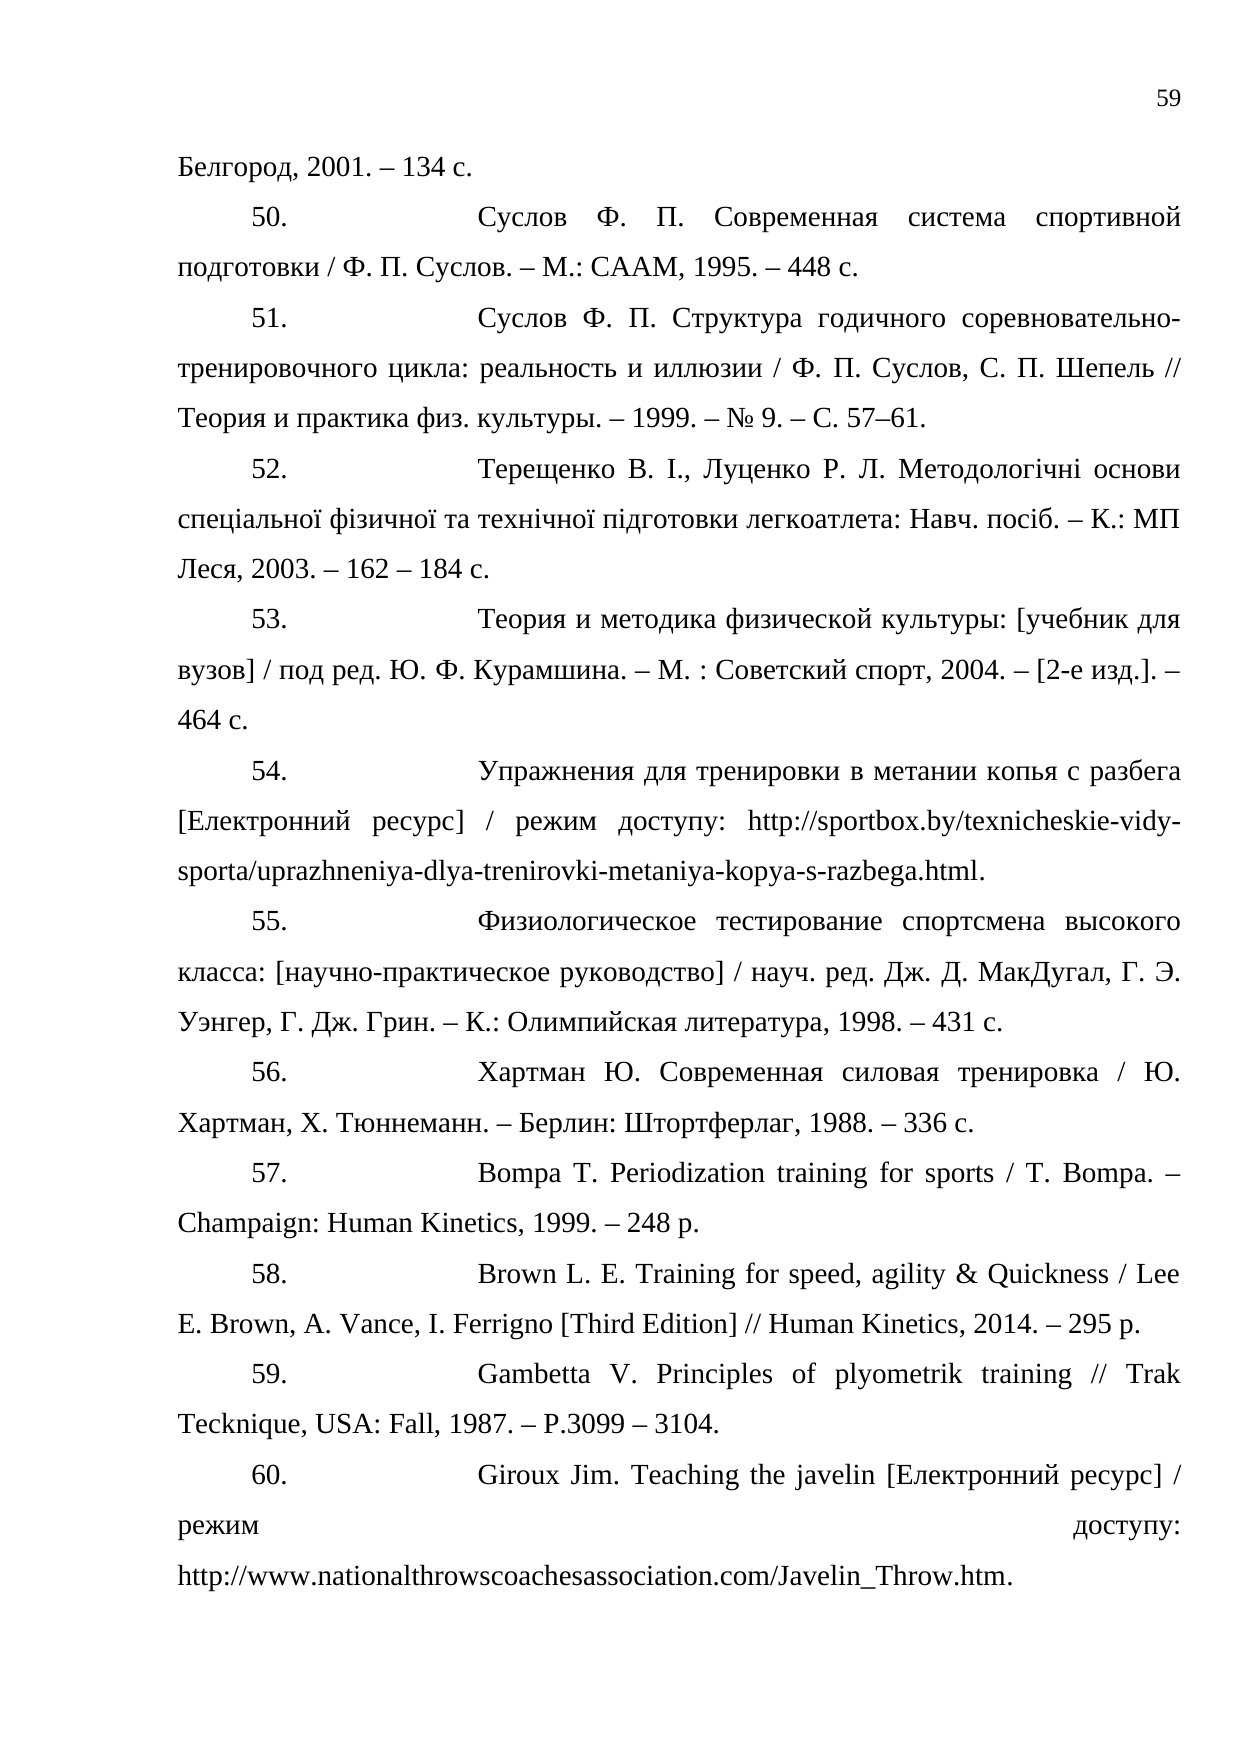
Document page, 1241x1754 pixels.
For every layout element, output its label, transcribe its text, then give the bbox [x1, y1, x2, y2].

list Суслов Ф. П. Структура годичного соревновательно-тренировочного цикла: реальность и иллюзии / Ф. П. Суслов, С. П. Шепель // Теория и практика физ. культуры. – 1999. – № 9. – С. 57–61. [177, 300, 1181, 434]
list Хартман Ю. Современная силовая тренировка / Ю. Хартман, Х. Тюннеманн. – Берлин: Штортферлаг, 1988. – 336 с. [177, 1054, 1181, 1138]
list Суслов Ф. П. Современная система спортивной подготовки / Ф. П. Суслов. – М.: СААМ, 1995. – 448 с. [177, 199, 1181, 283]
list Brown L. E. Training for speed, agility & Quickness / Lee E. Brown, A. Vance, I. Ferrigno [Third Edition] // Human Kinetics, 2014. – 295 p. [177, 1256, 1181, 1339]
list Giroux Jim. Teaching the javelin [Електронний ресурс] / режим доступу: http://www.nationalthrowscoachesassociation.com/Javelin_Throw.htm. [177, 1457, 1181, 1591]
list Bompa T. Periodization training for sports / T. Bompa. – Champaign: Human Kinetics, 1999. – 248 p. [177, 1155, 1181, 1239]
list Теория и методика физической культуры: [учебник для вузов] / под ред. Ю. Ф. Курамшина. – М. : Советский спорт, 2004. – [2-е изд.]. – 464 с. [177, 602, 1181, 736]
list Физиологическое тестирование спортсмена высокого класса: [научно-практическое руководство] / науч. ред. Дж. Д. МакДугал, Г. Э. Уэнгер, Г. Дж. Грин. – К.: Олимпийская литература, 1998. – 431 с. [177, 903, 1181, 1038]
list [177, 149, 1181, 182]
list Терещенко В. І., Луценко Р. Л. Методологічні основи спеціальної фізичної та технічної підготовки легкоатлета: Навч. посіб. – К.: МП Леся, 2003. – 162 – 184 с. [177, 451, 1181, 585]
list Gambetta V. Principles of plyometrik training // Trak Tecknique, USA: Fall, 1987. – P.3099 – 3104. [177, 1356, 1181, 1440]
list Упражнения для тренировки в метании копья с разбега [Електронний ресурс] / режим доступу: http://sportbox.by/texnicheskie-vidy-sporta/uprazhneniya-dlya-trenirovki-metaniya-kopya-s-razbega.html. [177, 753, 1181, 887]
